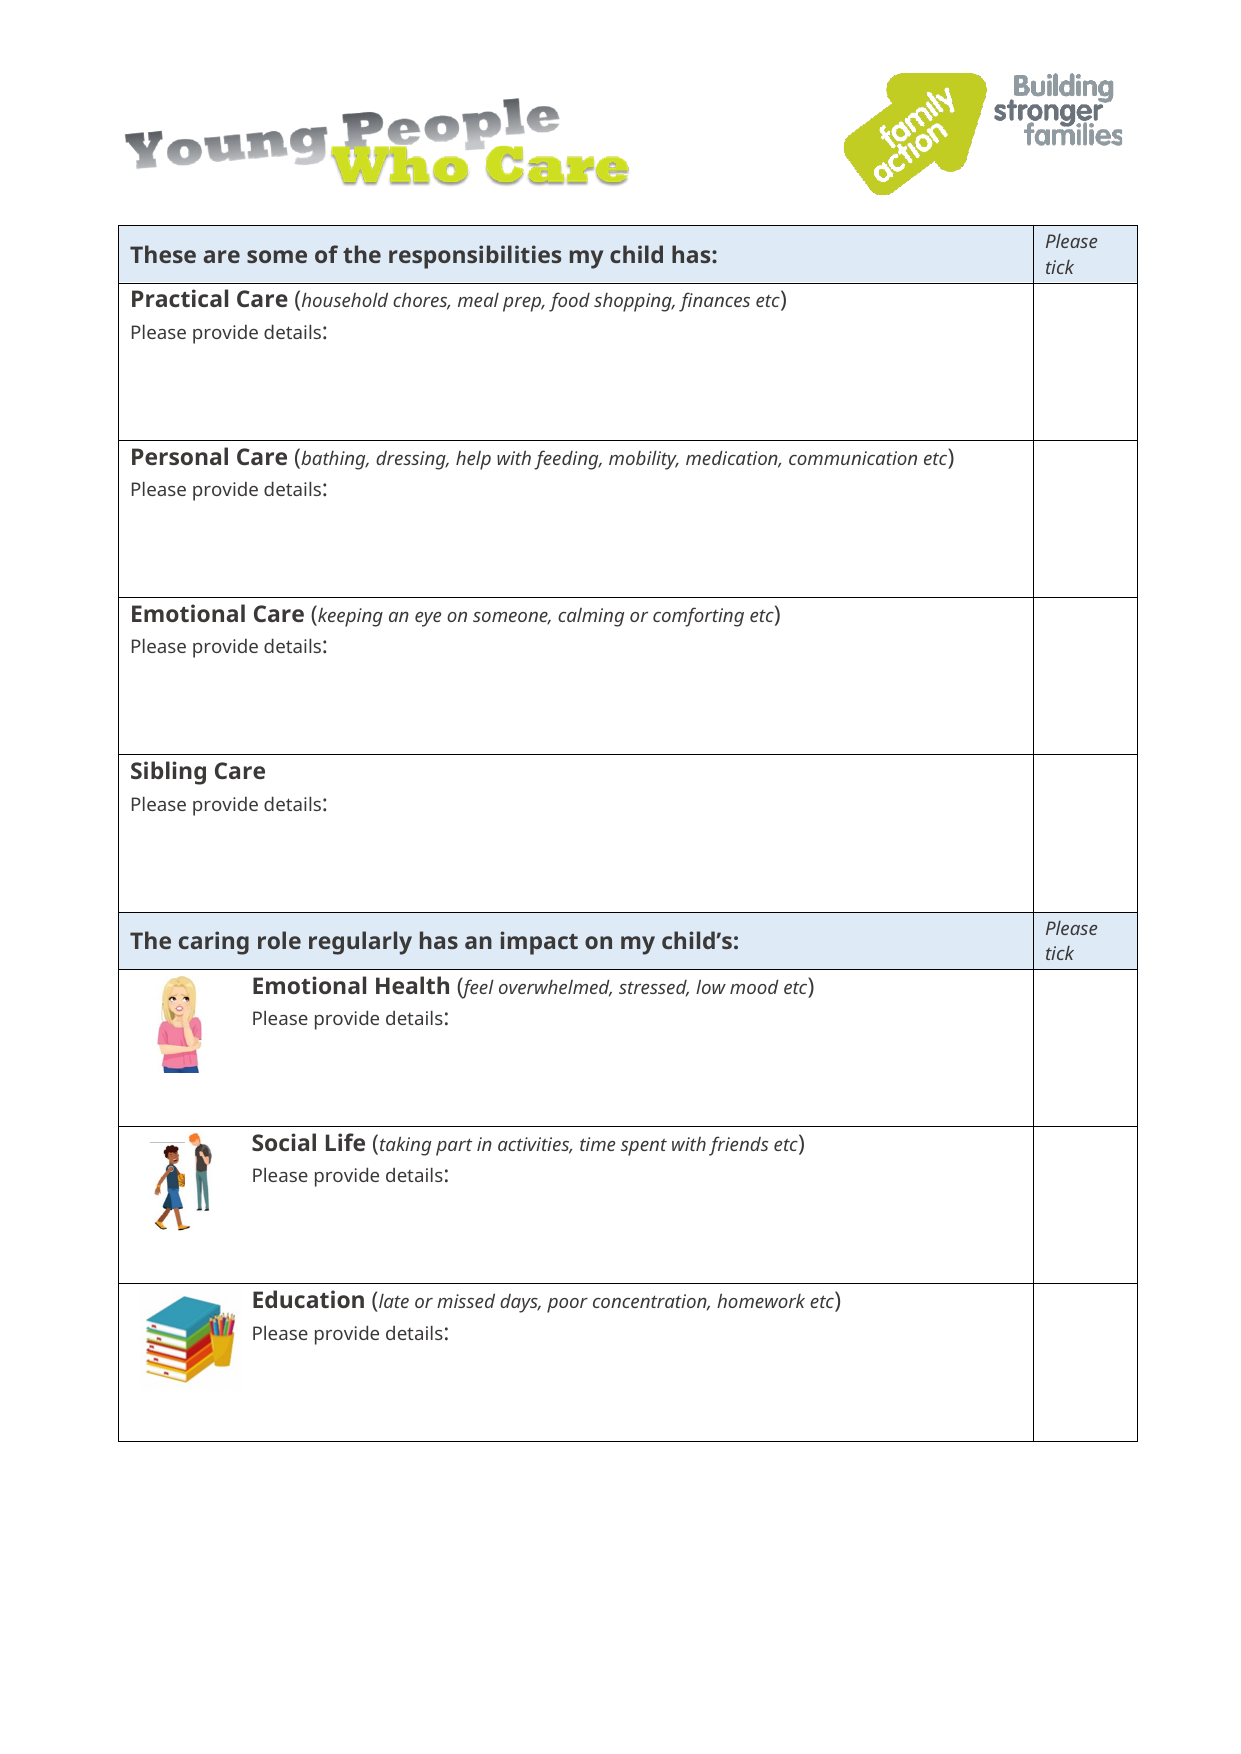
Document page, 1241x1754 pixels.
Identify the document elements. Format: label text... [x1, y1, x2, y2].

picture [140, 976, 217, 1073]
table_cell Practical Care (household chores, meal prep, food shopping, finances etc) Please provide details: [119, 284, 1033, 440]
picture [843, 73, 1123, 195]
table_cell Emotional Care (keeping an eye on someone, calming or comforting etc) Please provide details: [119, 598, 1033, 754]
table_cell Social Life (taking part in activities, time spent with friends etc) Please provide details: [119, 1127, 1033, 1283]
table_cell Please tick [1034, 913, 1137, 969]
table_cell [1034, 755, 1137, 912]
table_header Please tick [1034, 226, 1137, 282]
table_cell Personal Care (bathing, dressing, help with feeding, mobility, medication, communication etc) Please provide details: [119, 441, 1033, 597]
picture [113, 57, 650, 201]
table_cell [1034, 970, 1137, 1126]
picture [150, 1132, 213, 1233]
table_cell Education (late or missed days, poor concentration, homework etc) Please provide details: [119, 1284, 1033, 1441]
table_cell Emotional Health (feel overwhelmed, stressed, low mood etc) Please provide details: [119, 970, 1033, 1126]
table_cell [1034, 441, 1137, 597]
table_cell [1034, 598, 1137, 754]
table_header These are some of the responsibilities my child has: [119, 226, 1033, 282]
table_cell Sibling Care Please provide details: [119, 755, 1033, 912]
table_cell [1034, 1284, 1137, 1441]
table_cell [1034, 284, 1137, 440]
table_cell [1034, 1127, 1137, 1283]
picture [139, 1288, 242, 1391]
table_cell The caring role regularly has an impact on my child’s: [119, 913, 1033, 969]
